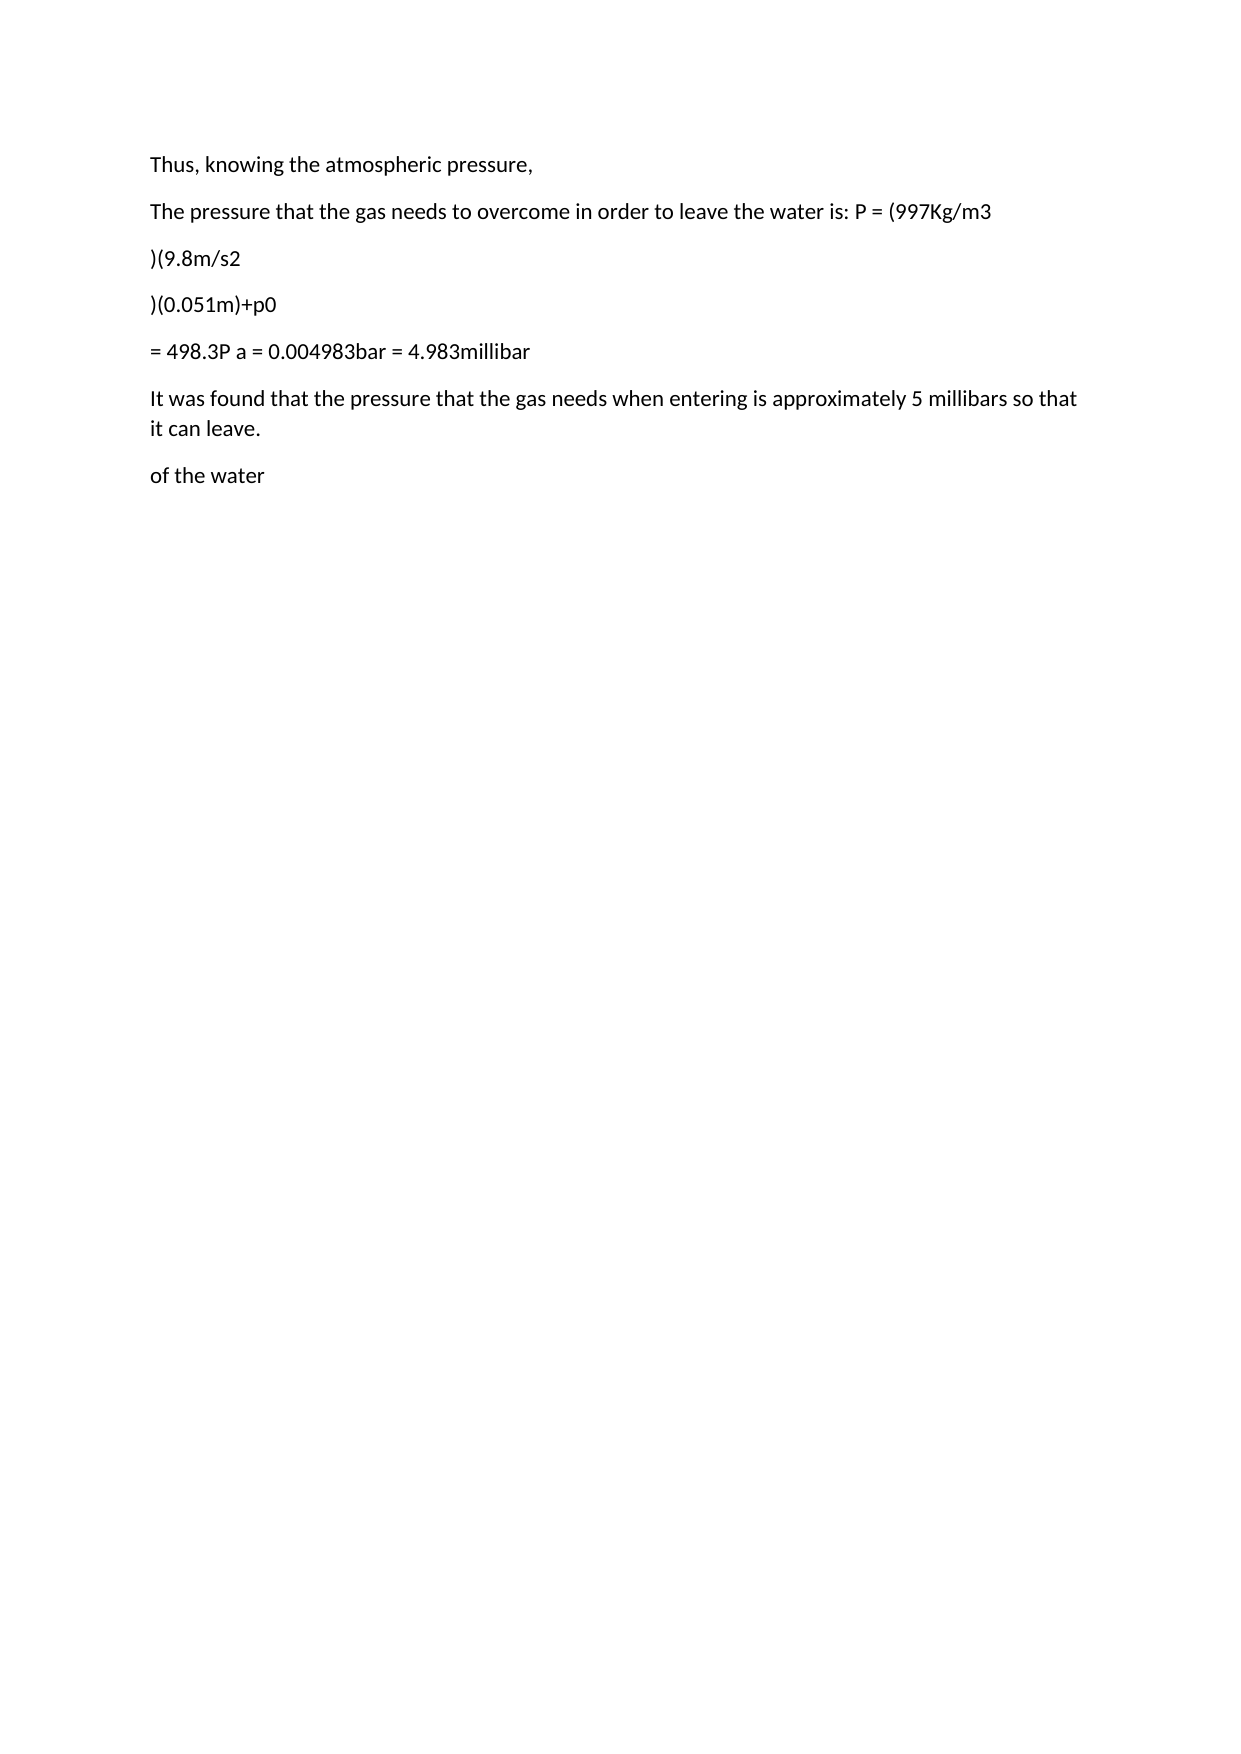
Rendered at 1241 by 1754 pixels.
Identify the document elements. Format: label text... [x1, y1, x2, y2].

text of the water [150, 461, 1090, 489]
text = 498.3P a = 0.004983bar = 4.983millibar [150, 337, 1090, 366]
text It was found that the pressure that the gas needs when entering is approximately 5 millibars so that it can leave. [150, 384, 1090, 443]
text Thus, knowing the atmospheric pressure, [150, 150, 1090, 178]
text The pressure that the gas needs to overcome in order to leave the water is: P = (997Kg/m3 [150, 197, 1090, 225]
text )(0.051m)+p0 [150, 291, 1090, 319]
text )(9.8m/s2 [150, 244, 1090, 272]
